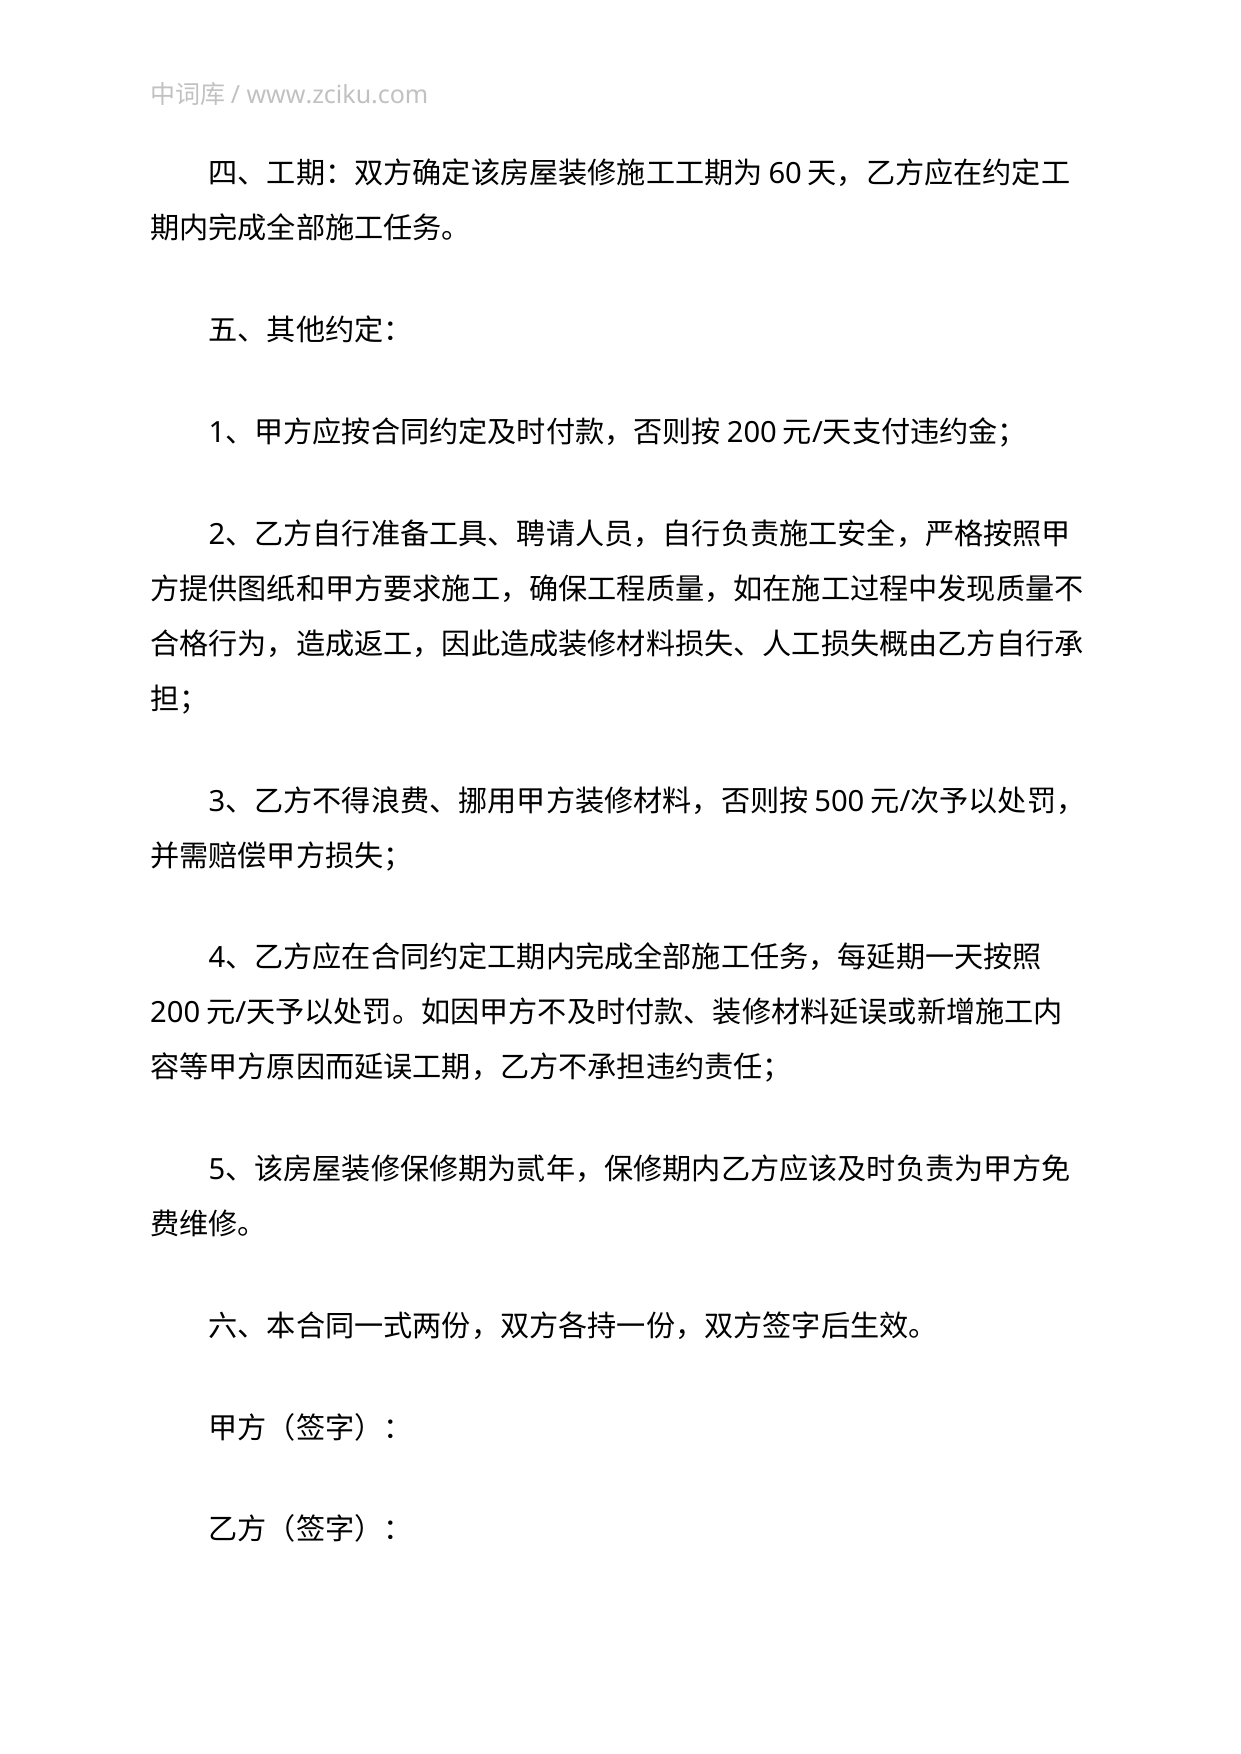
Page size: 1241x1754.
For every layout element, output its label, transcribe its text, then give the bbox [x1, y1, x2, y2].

text 3、乙方不得浪费、挪用甲方装修材料，否则按500元/次予以处罚，并需赔偿甲方损失； [150, 777, 1090, 874]
text 2、乙方自行准备工具、聘请人员，自行负责施工安全，严格按照甲方提供图纸和甲方要求施工，确保工程质量，如在施工过程中发现质量不合格行为，造成返工，因此造成装修材料损失、人工损失概由乙方自行承担； [150, 511, 1090, 718]
text 乙方（签字）： [150, 1506, 1090, 1548]
text 五、其他约定： [150, 307, 1090, 349]
text 四、工期：双方确定该房屋装修施工工期为60天，乙方应在约定工期内完成全部施工任务。 [150, 150, 1090, 247]
text 1、甲方应按合同约定及时付款，否则按200元/天支付违约金； [150, 408, 1090, 451]
text 5、该房屋装修保修期为贰年，保修期内乙方应该及时负责为甲方免费维修。 [150, 1146, 1090, 1243]
text 4、乙方应在合同约定工期内完成全部施工任务，每延期一天按照200元/天予以处罚。如因甲方不及时付款、装修材料延误或新增施工内容等甲方原因而延误工期，乙方不承担违约责任； [150, 934, 1090, 1086]
text 甲方（签字）： [150, 1404, 1090, 1446]
text 六、本合同一式两份，双方各持一份，双方签字后生效。 [150, 1302, 1090, 1345]
